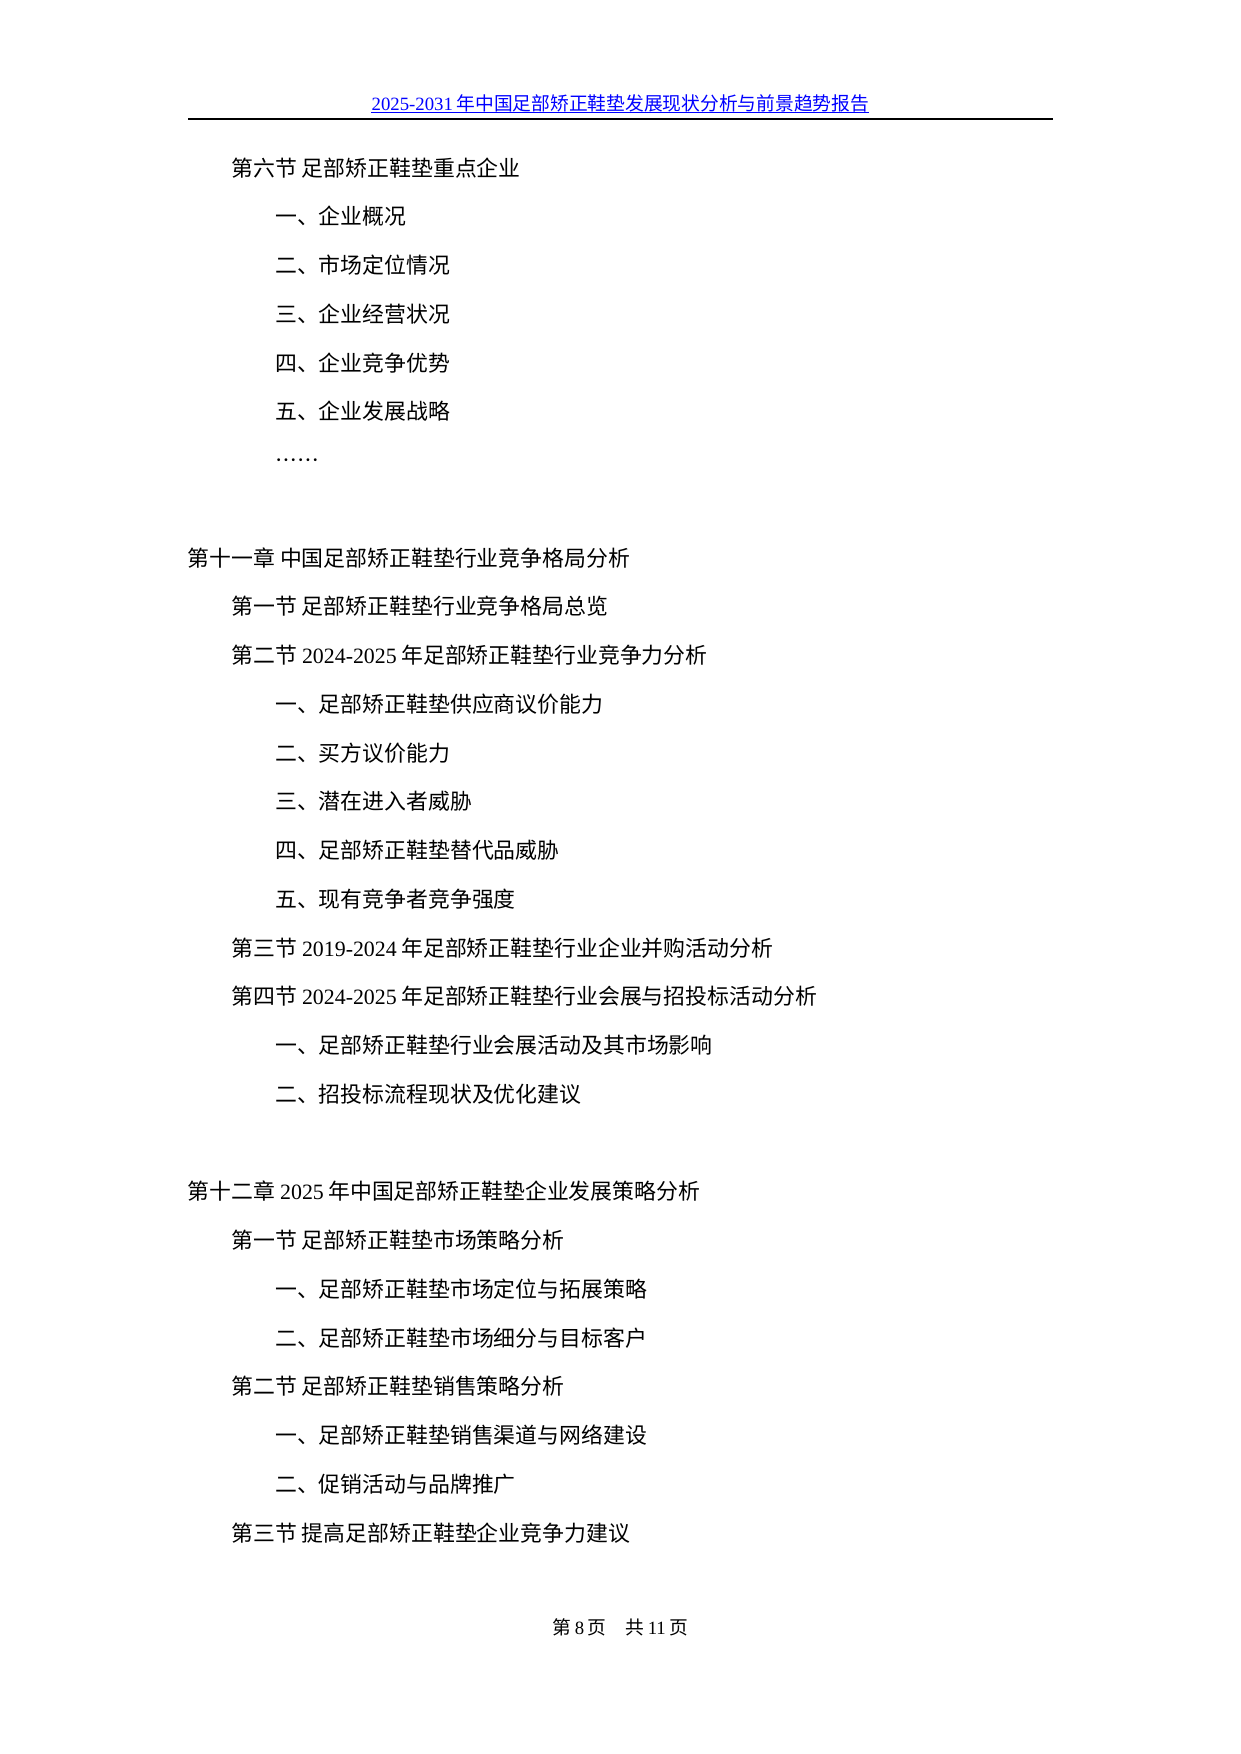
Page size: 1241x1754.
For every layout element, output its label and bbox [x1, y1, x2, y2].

text [187, 150, 1053, 1548]
